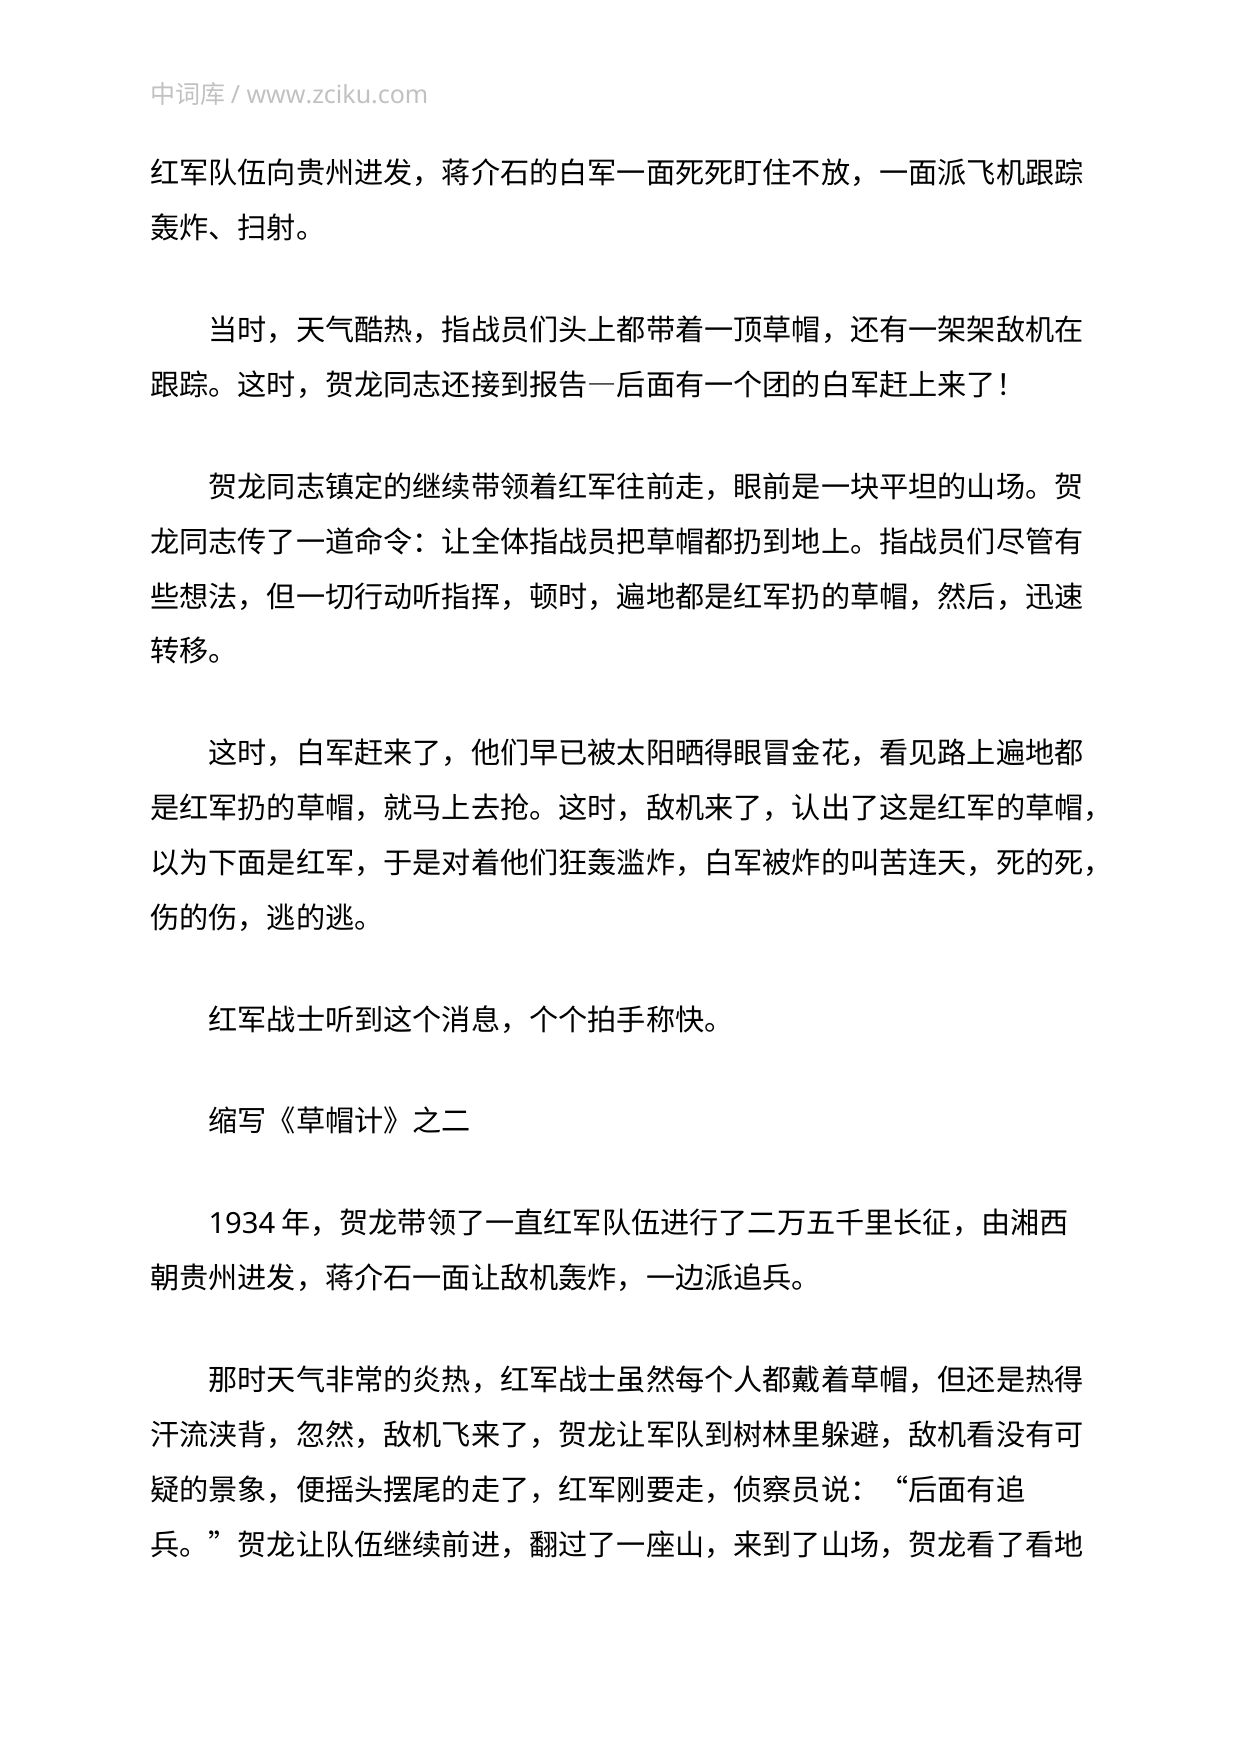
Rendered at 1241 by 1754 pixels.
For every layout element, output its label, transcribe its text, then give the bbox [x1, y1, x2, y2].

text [150, 1357, 1090, 1563]
text 缩写《草帽计》之二 [150, 1098, 1090, 1140]
text 1934年，贺龙带领了一直红军队伍进行了二万五千里长征，由湘西朝贵州进发，蒋介石一面让敌机轰炸，一边派追兵。 [150, 1200, 1090, 1297]
text 贺龙同志镇定的继续带领着红军往前走，眼前是一块平坦的山场。贺龙同志传了一道命令：让全体指战员把草帽都扔到地上。指战员们尽管有些想法，但一切行动听指挥，顿时，遍地都是红军扔的草帽，然后，迅速转移。 [150, 463, 1090, 670]
text 这时，白军赶来了，他们早已被太阳晒得眼冒金花，看见路上遍地都是红军扔的草帽，就马上去抢。这时，敌机来了，认出了这是红军的草帽，以为下面是红军，于是对着他们狂轰滥炸，白军被炸的叫苦连天，死的死，伤的伤，逃的逃。 [150, 730, 1090, 937]
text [150, 150, 1090, 247]
text 红军战士听到这个消息，个个拍手称快。 [150, 996, 1090, 1038]
text 当时，天气酷热，指战员们头上都带着一顶草帽，还有一架架敌机在跟踪。这时，贺龙同志还接到报告—后面有一个团的白军赶上来了！ [150, 307, 1090, 404]
